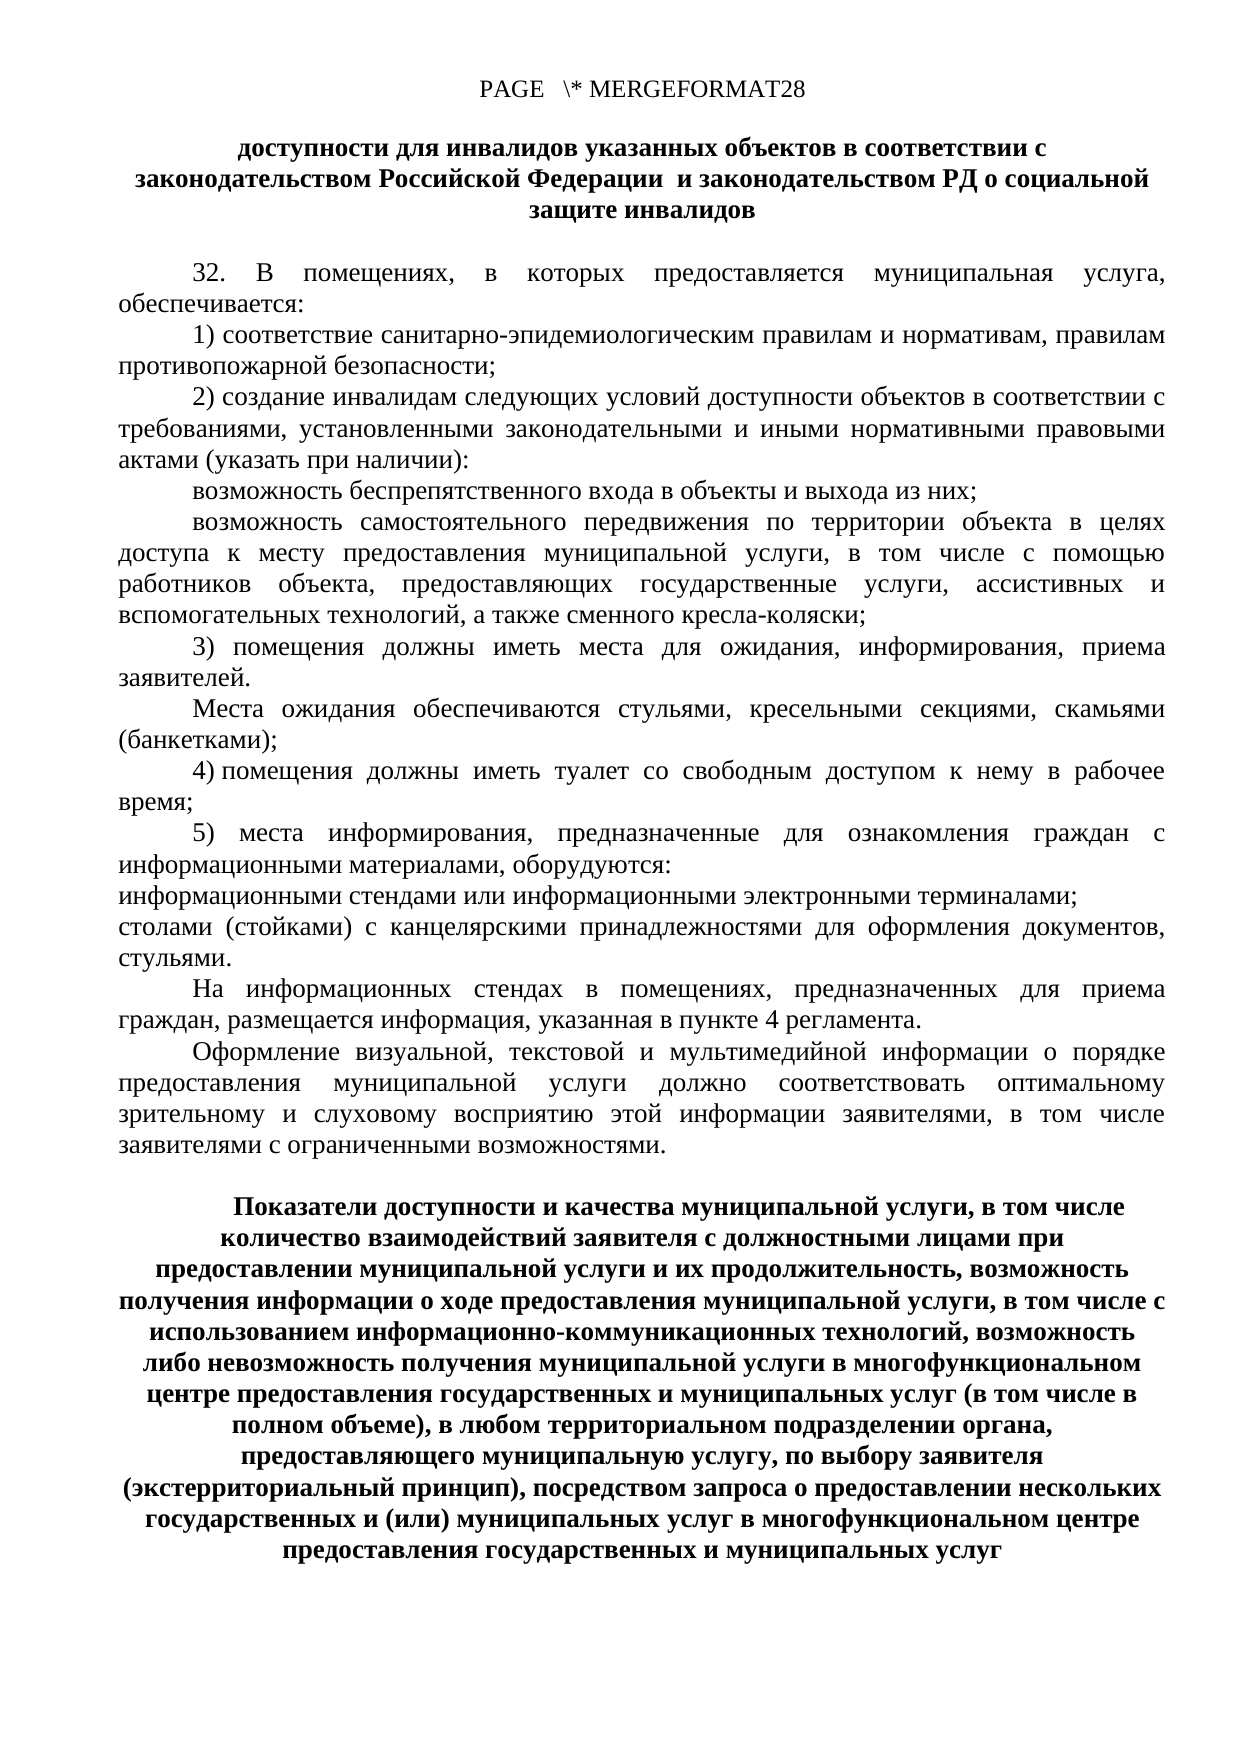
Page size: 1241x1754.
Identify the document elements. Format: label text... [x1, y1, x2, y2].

text 5) места информирования, предназначенные для ознакомления граждан с информационными материалами, оборудуются: [118, 817, 1167, 879]
text столами (стойками) с канцелярскими принадлежностями для оформления документов, стульями. [118, 910, 1167, 972]
text информационными стендами или информационными электронными терминалами; [118, 879, 1167, 910]
text Показатели доступности и качества муниципальной услуги, в том числе количество взаимодействий заявителя с должностными лицами при предоставлении муниципальной услуги и их продолжительность, возможность получения информации о ходе предоставления муниципальной услуги, в том числе с использованием информационно-коммуникационных технологий, возможность либо невозможность получения муниципальной услуги в многофункциональном центре предоставления государственных и муниципальных услуг (в том числе в полном объеме), в любом территориальном подразделении органа, предоставляющего муниципальную услугу, по выбору заявителя (экстерриториальный принцип), посредством запроса о предоставлении нескольких государственных и (или) муниципальных услуг в многофункциональном центре предоставления государственных и муниципальных услуг [118, 1190, 1167, 1564]
text 3) помещения должны иметь места для ожидания, информирования, приема заявителей. [118, 630, 1167, 692]
text 2) создание инвалидам следующих условий доступности объектов в соответствии с требованиями, установленными законодательными и иными нормативными правовыми актами (указать при наличии): [118, 381, 1167, 474]
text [118, 131, 1167, 225]
text Оформление визуальной, текстовой и мультимедийной информации о порядке предоставления муниципальной услуги должно соответствовать оптимальному зрительному и слуховому восприятию этой информации заявителями, в том числе заявителями с ограниченными возможностями. [118, 1034, 1167, 1159]
text возможность беспрепятственного входа в объекты и выхода из них; [118, 474, 1167, 505]
text 1) соответствие санитарно-эпидемиологическим правилам и нормативам, правилам противопожарной безопасности; [118, 318, 1167, 381]
text Места ожидания обеспечиваются стульями, кресельными секциями, скамьями (банкетками); [118, 692, 1167, 754]
text 4) помещения должны иметь туалет со свободным доступом к нему в рабочее время; [118, 754, 1167, 817]
text 32. В помещениях, в которых предоставляется муниципальная услуга, обеспечивается: [118, 256, 1167, 318]
text На информационных стендах в помещениях, предназначенных для приема граждан, размещается информация, указанная в пункте 4 регламента. [118, 972, 1167, 1034]
text возможность самостоятельного передвижения по территории объекта в целях доступа к месту предоставления муниципальной услуги, в том числе с помощью работников объекта, предоставляющих государственные услуги, ассистивных и вспомогательных технологий, а также сменного кресла-коляски; [118, 505, 1167, 630]
